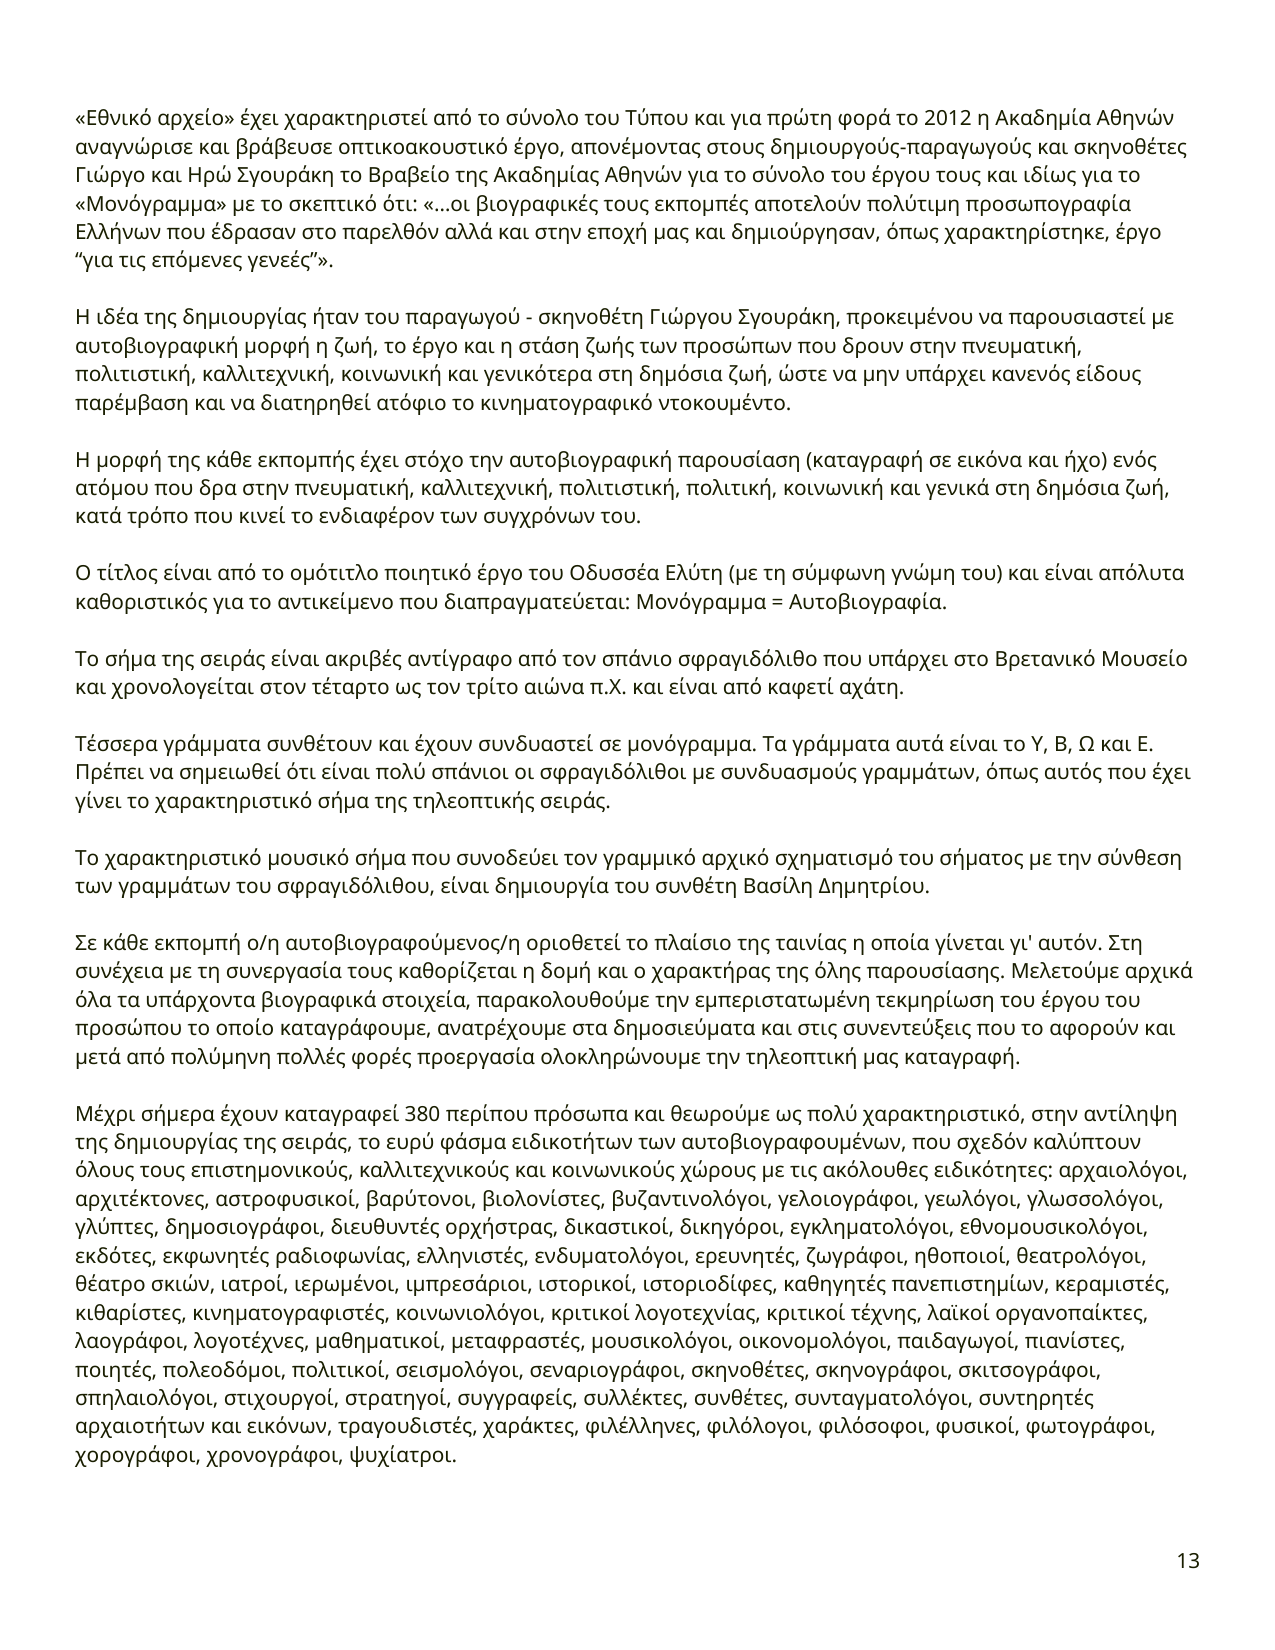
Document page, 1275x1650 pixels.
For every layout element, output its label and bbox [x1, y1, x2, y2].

text [75, 75, 1200, 1525]
